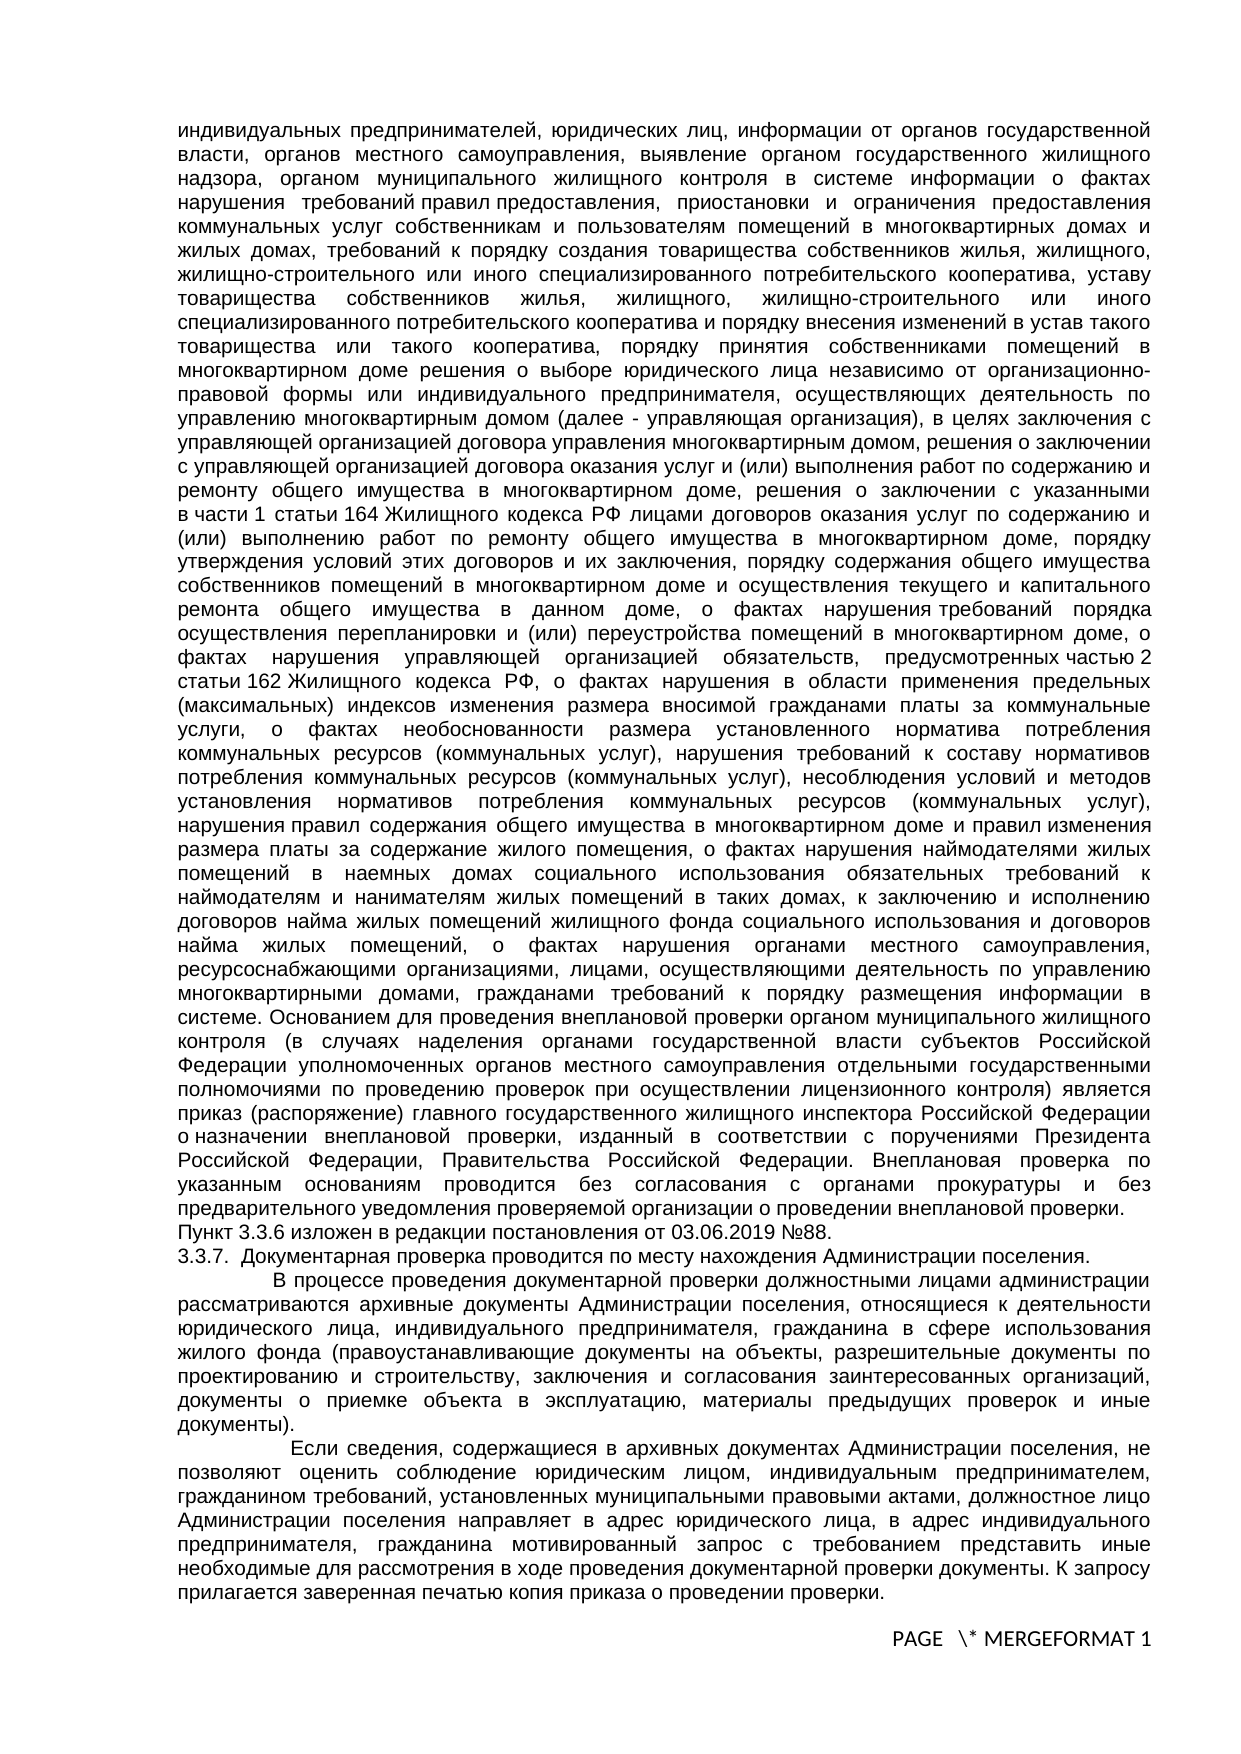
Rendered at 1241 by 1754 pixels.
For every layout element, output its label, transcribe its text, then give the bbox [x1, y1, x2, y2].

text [177, 118, 1152, 1220]
text Если сведения, содержащиеся в архивных документах Администрации поселения, не позволяют оценить соблюдение юридическим лицом, индивидуальным предпринимателем, гражданином требований, установленных муниципальными правовыми актами, должностное лицо Администрации поселения направляет в адрес юридического лица, в адрес индивидуального предпринимателя, гражданина мотивированный запрос с требованием представить иные необходимые для рассмотрения в ходе проведения документарной проверки документы. К запросу прилагается заверенная печатью копия приказа о проведении проверки. [177, 1436, 1152, 1603]
text В процессе проведения документарной проверки должностными лицами администрации рассматриваются архивные документы Администрации поселения, относящиеся к деятельности юридического лица, индивидуального предпринимателя, гражданина в сфере использования жилого фонда (правоустанавливающие документы на объекты, разрешительные документы по проектированию и строительству, заключения и согласования заинтересованных организаций, документы о приемке объекта в эксплуатацию, материалы предыдущих проверок и иные документы). [177, 1268, 1152, 1436]
text Пункт 3.3.6 изложен в редакции постановления от 03.06.2019 №88. [177, 1220, 1152, 1244]
text 3.3.7. Документарная проверка проводится по месту нахождения Администрации поселения. [177, 1244, 1152, 1268]
